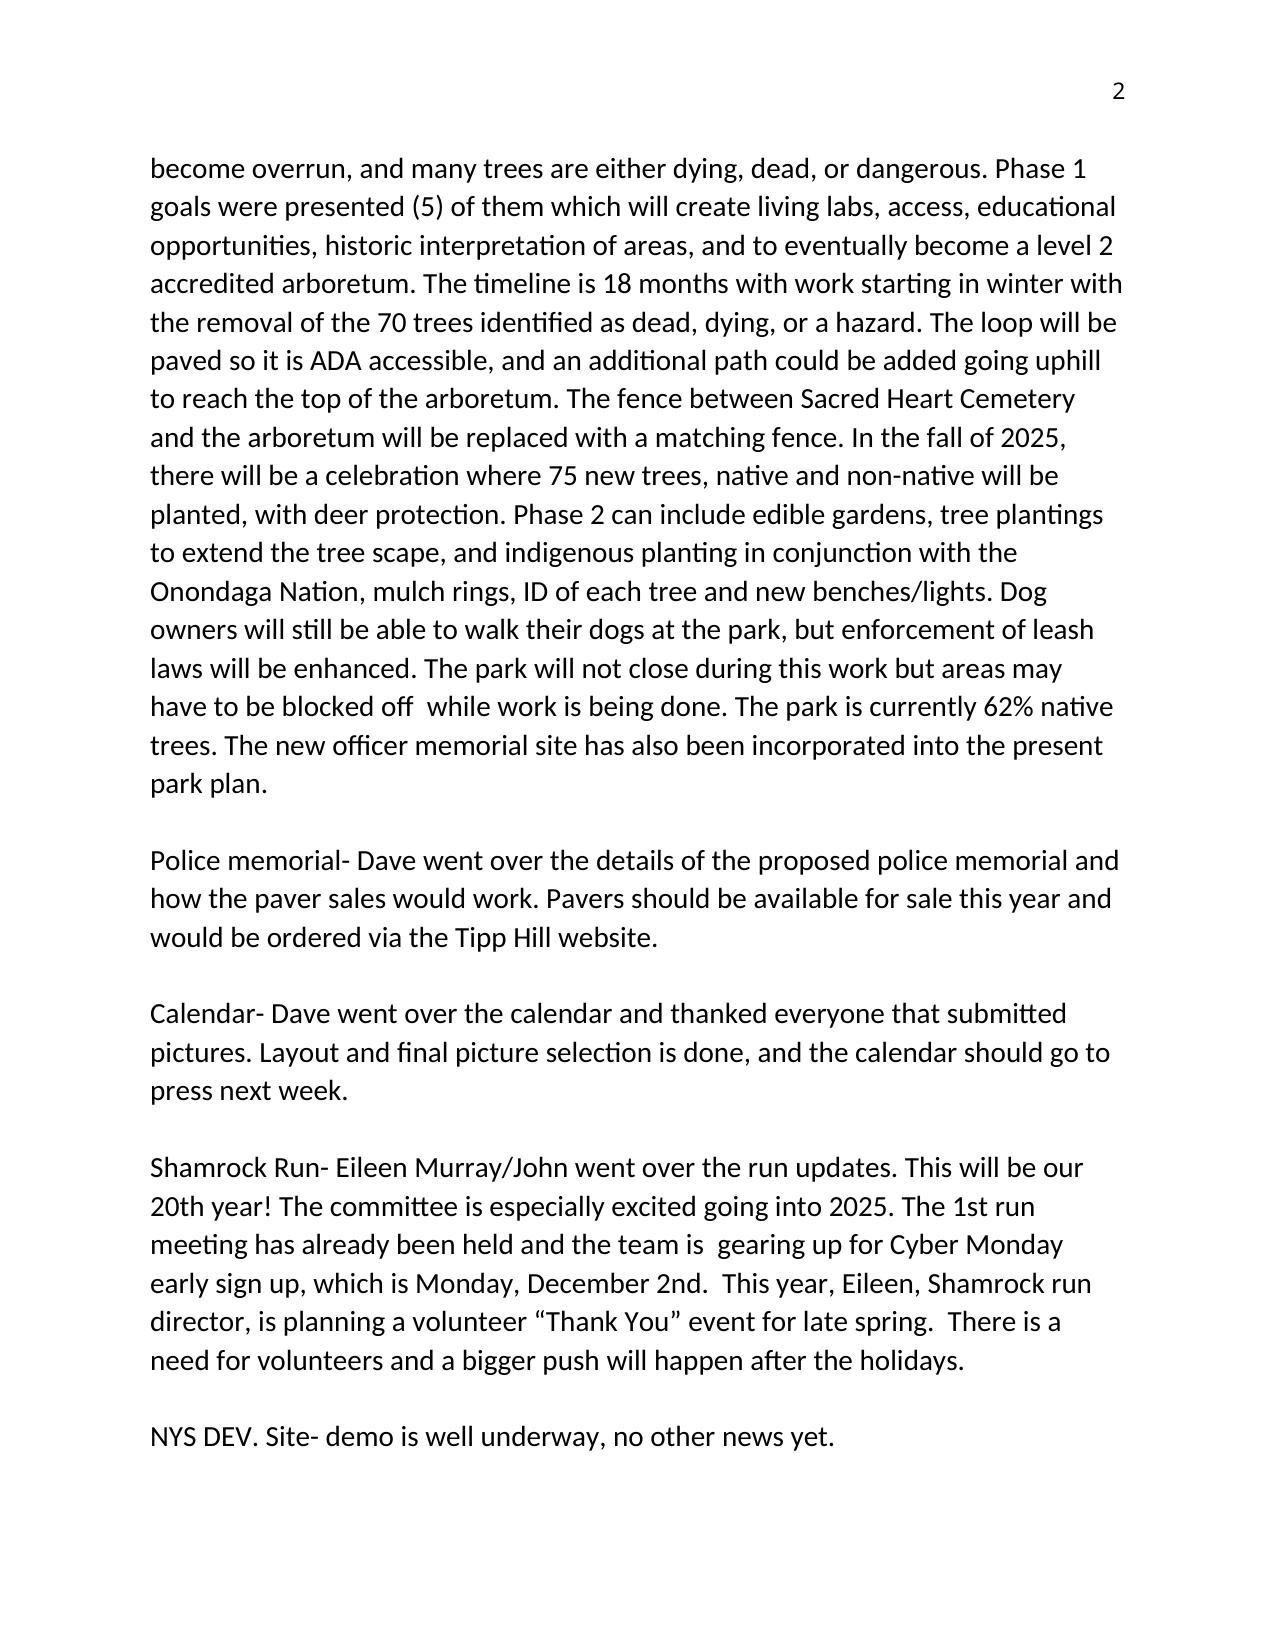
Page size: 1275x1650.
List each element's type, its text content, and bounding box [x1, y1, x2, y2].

text NYS DEV. Site- demo is well underway, no other news yet. [150, 1418, 1125, 1454]
text Calendar- Dave went over the calendar and thanked everyone that submitted pictures. Layout and final picture selection is done, and the calendar should go to press next week. [150, 996, 1125, 1108]
text Shamrock Run- Eileen Murray/John went over the run updates. This will be our 20th year! The committee is especially excited going into 2025. The 1st run meeting has already been held and the team is gearing up for Cyber Monday early sign up, which is Monday, December 2nd. This year, Eileen, Shamrock run director, is planning a volunteer “Thank You” event for late spring. There is a need for volunteers and a bigger push will happen after the holidays. [150, 1149, 1125, 1377]
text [150, 150, 1125, 801]
text Police memorial- Dave went over the details of the proposed police memorial and how the paver sales would work. Pavers should be available for sale this year and would be ordered via the Tipp Hill website. [150, 842, 1125, 954]
